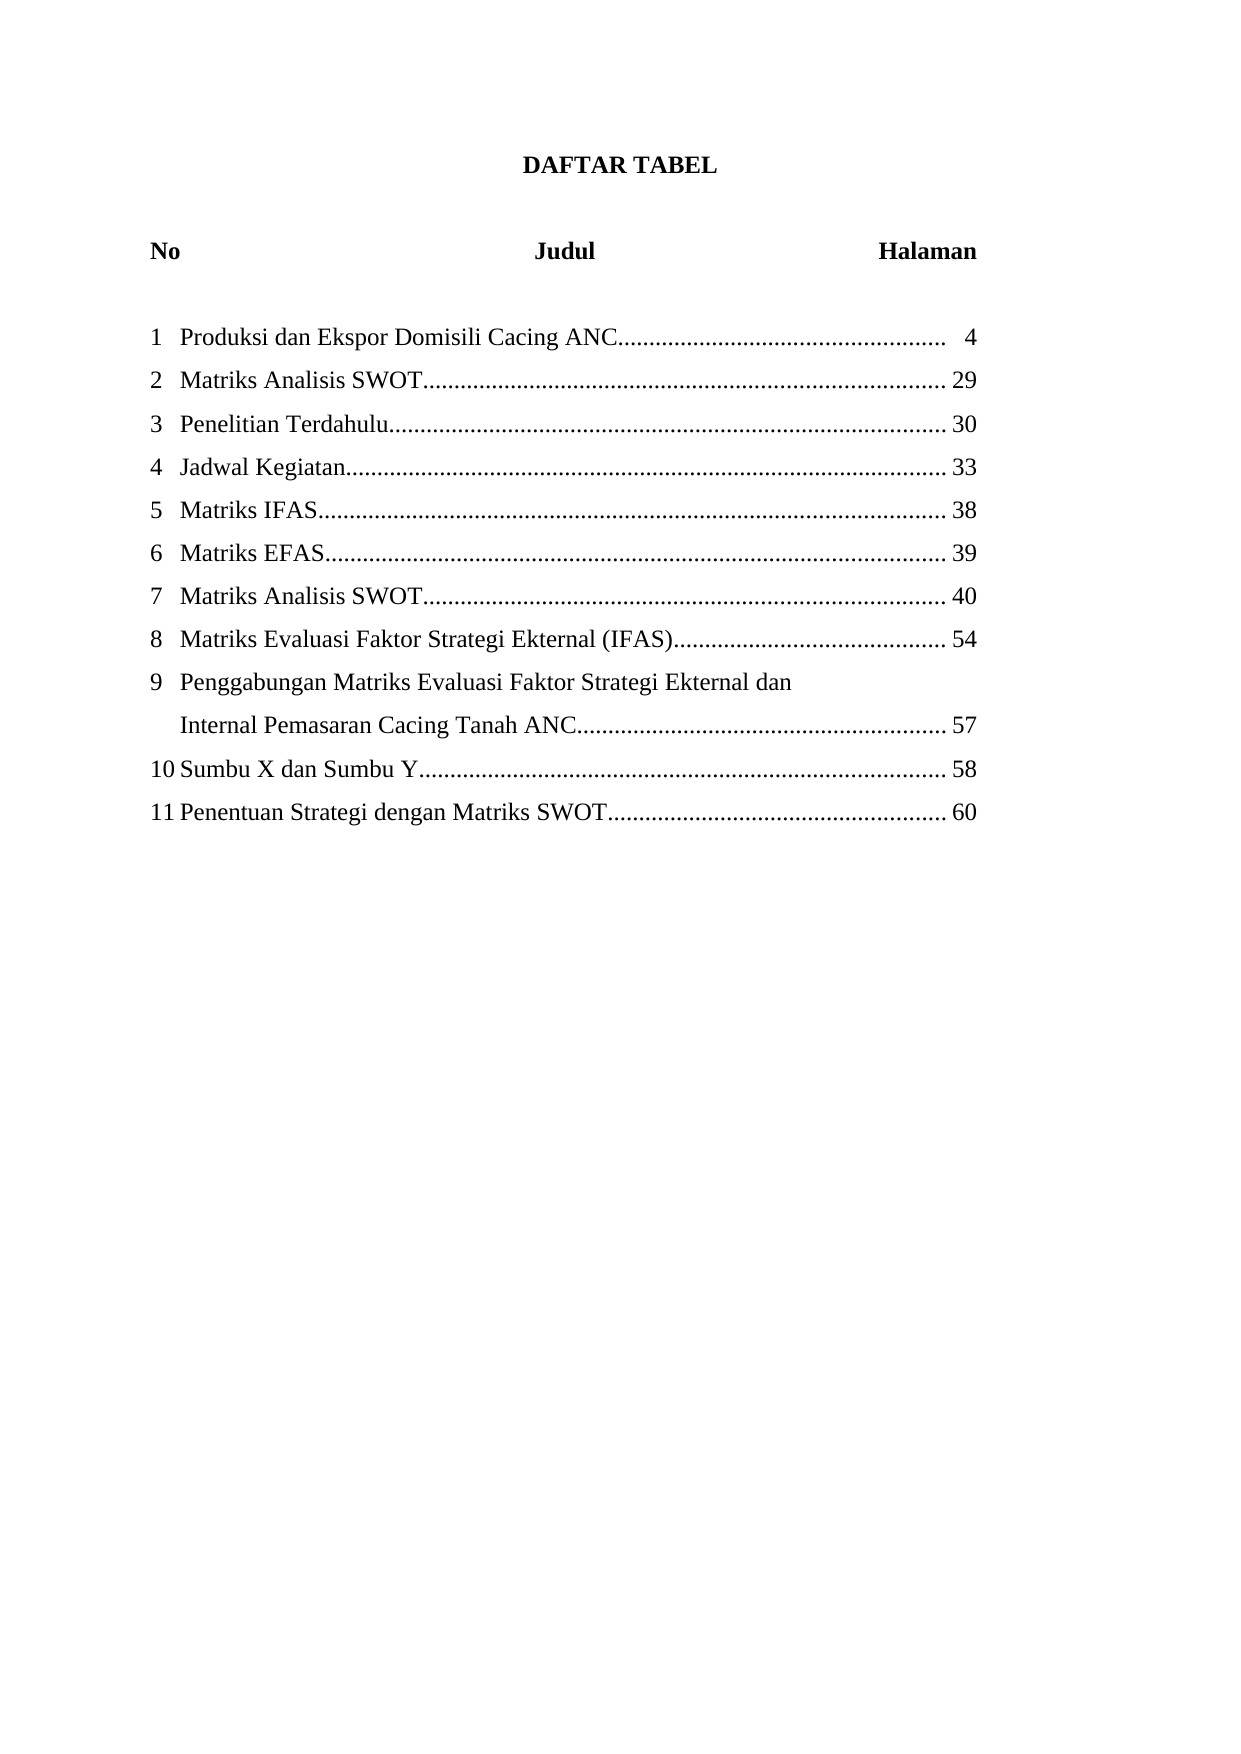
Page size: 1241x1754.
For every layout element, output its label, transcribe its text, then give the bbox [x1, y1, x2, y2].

list Internal Pemasaran Cacing Tanah ANC 57 [179, 711, 1090, 739]
list Penggabungan Matriks Evaluasi Faktor Strategi Ekternal dan [150, 667, 1090, 696]
list Produksi dan Ekspor Domisili Cacing ANC 4 [150, 322, 1090, 351]
list Sumbu X dan Sumbu Y 58 [150, 754, 1090, 782]
list Matriks Evaluasi Faktor Strategi Ekternal (IFAS) 54 [150, 624, 1090, 653]
text No Judul Halaman [150, 236, 1090, 265]
list Matriks IFAS 38 [150, 495, 1090, 524]
text DAFTAR TABEL [150, 150, 1090, 179]
list Matriks Analisis SWOT 29 [150, 366, 1090, 394]
list Matriks Analisis SWOT 40 [150, 581, 1090, 610]
list Penentuan Strategi dengan Matriks SWOT 60 [150, 797, 1090, 826]
list Penelitian Terdahulu 30 [150, 409, 1090, 437]
list Matriks EFAS 39 [150, 538, 1090, 567]
list Jadwal Kegiatan 33 [150, 452, 1090, 481]
